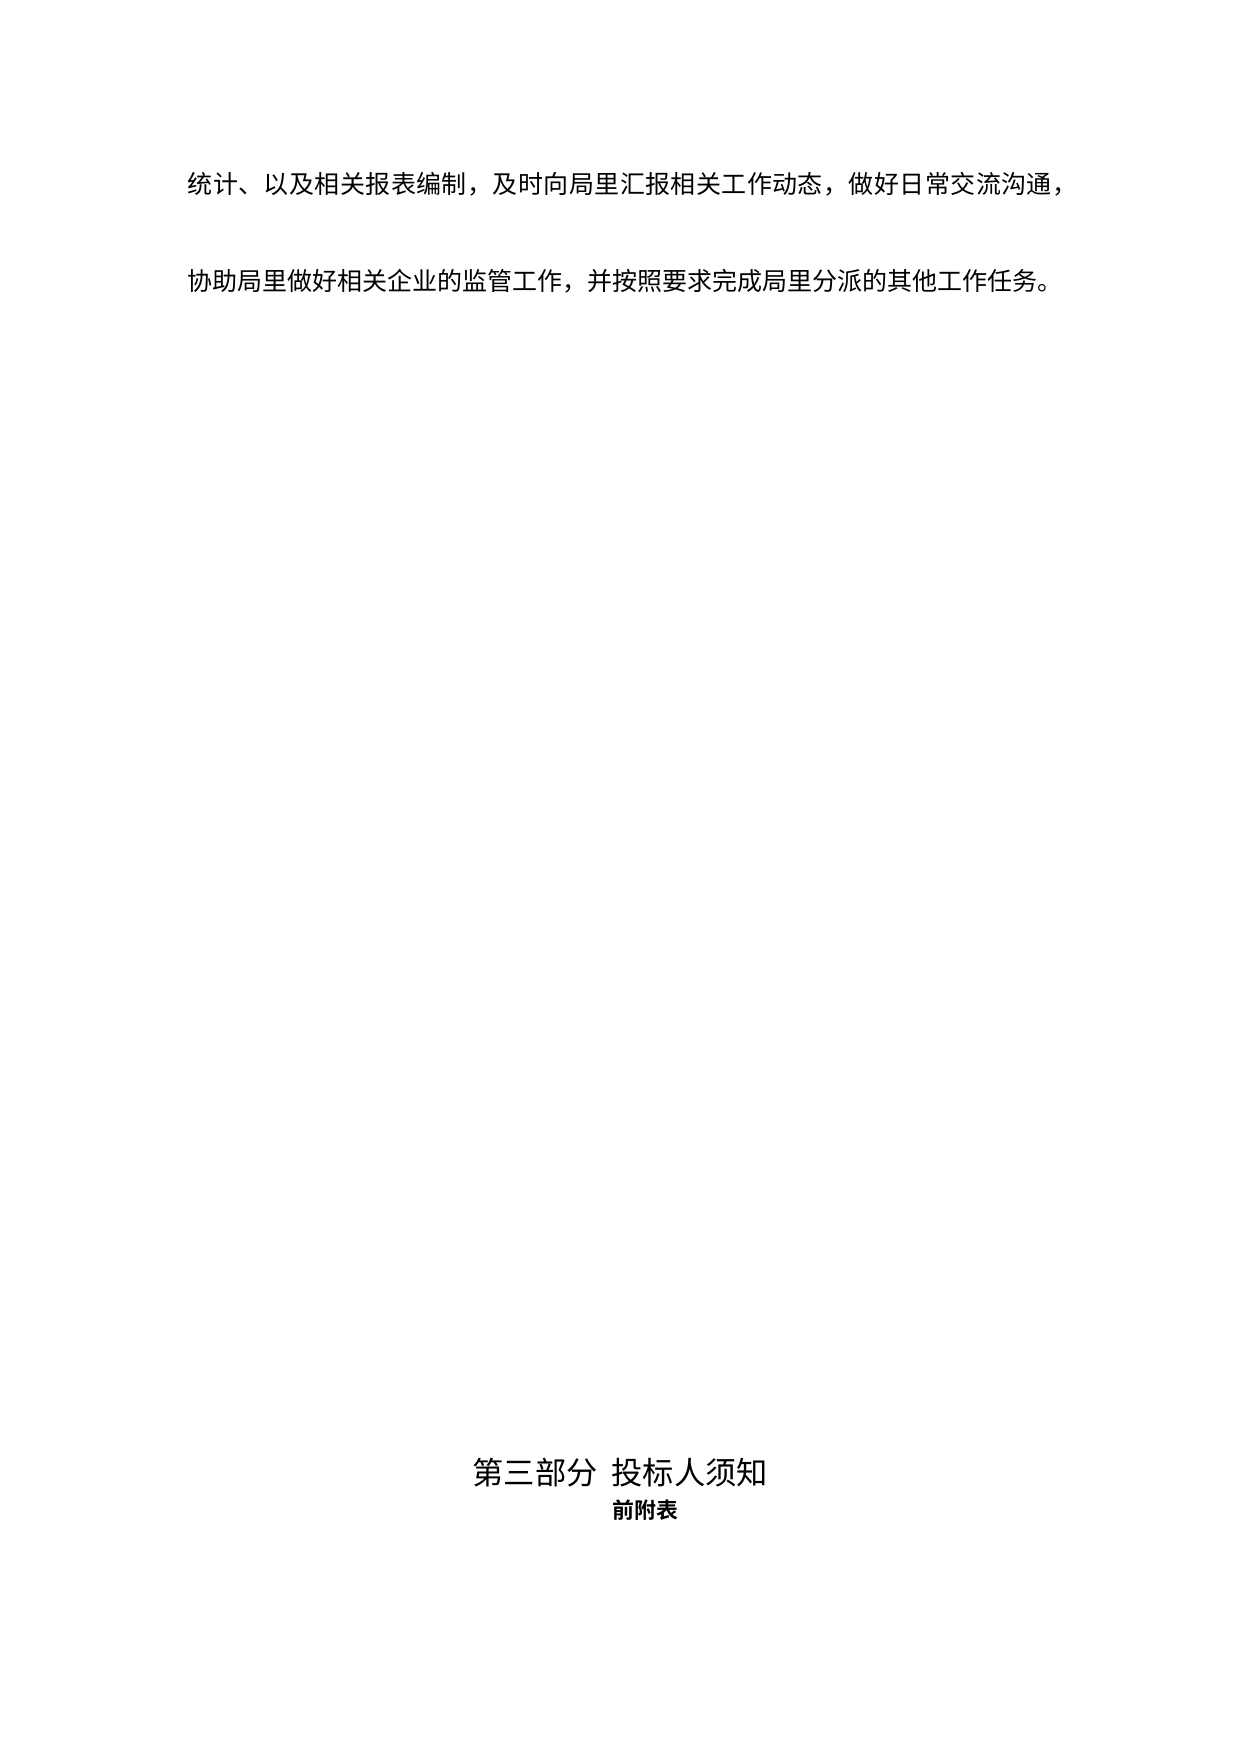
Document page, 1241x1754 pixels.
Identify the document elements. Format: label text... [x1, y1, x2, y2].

text 第三部分 投标人须知 [187, 1448, 1053, 1493]
text 前附表 [237, 1493, 1053, 1525]
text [187, 150, 1053, 312]
